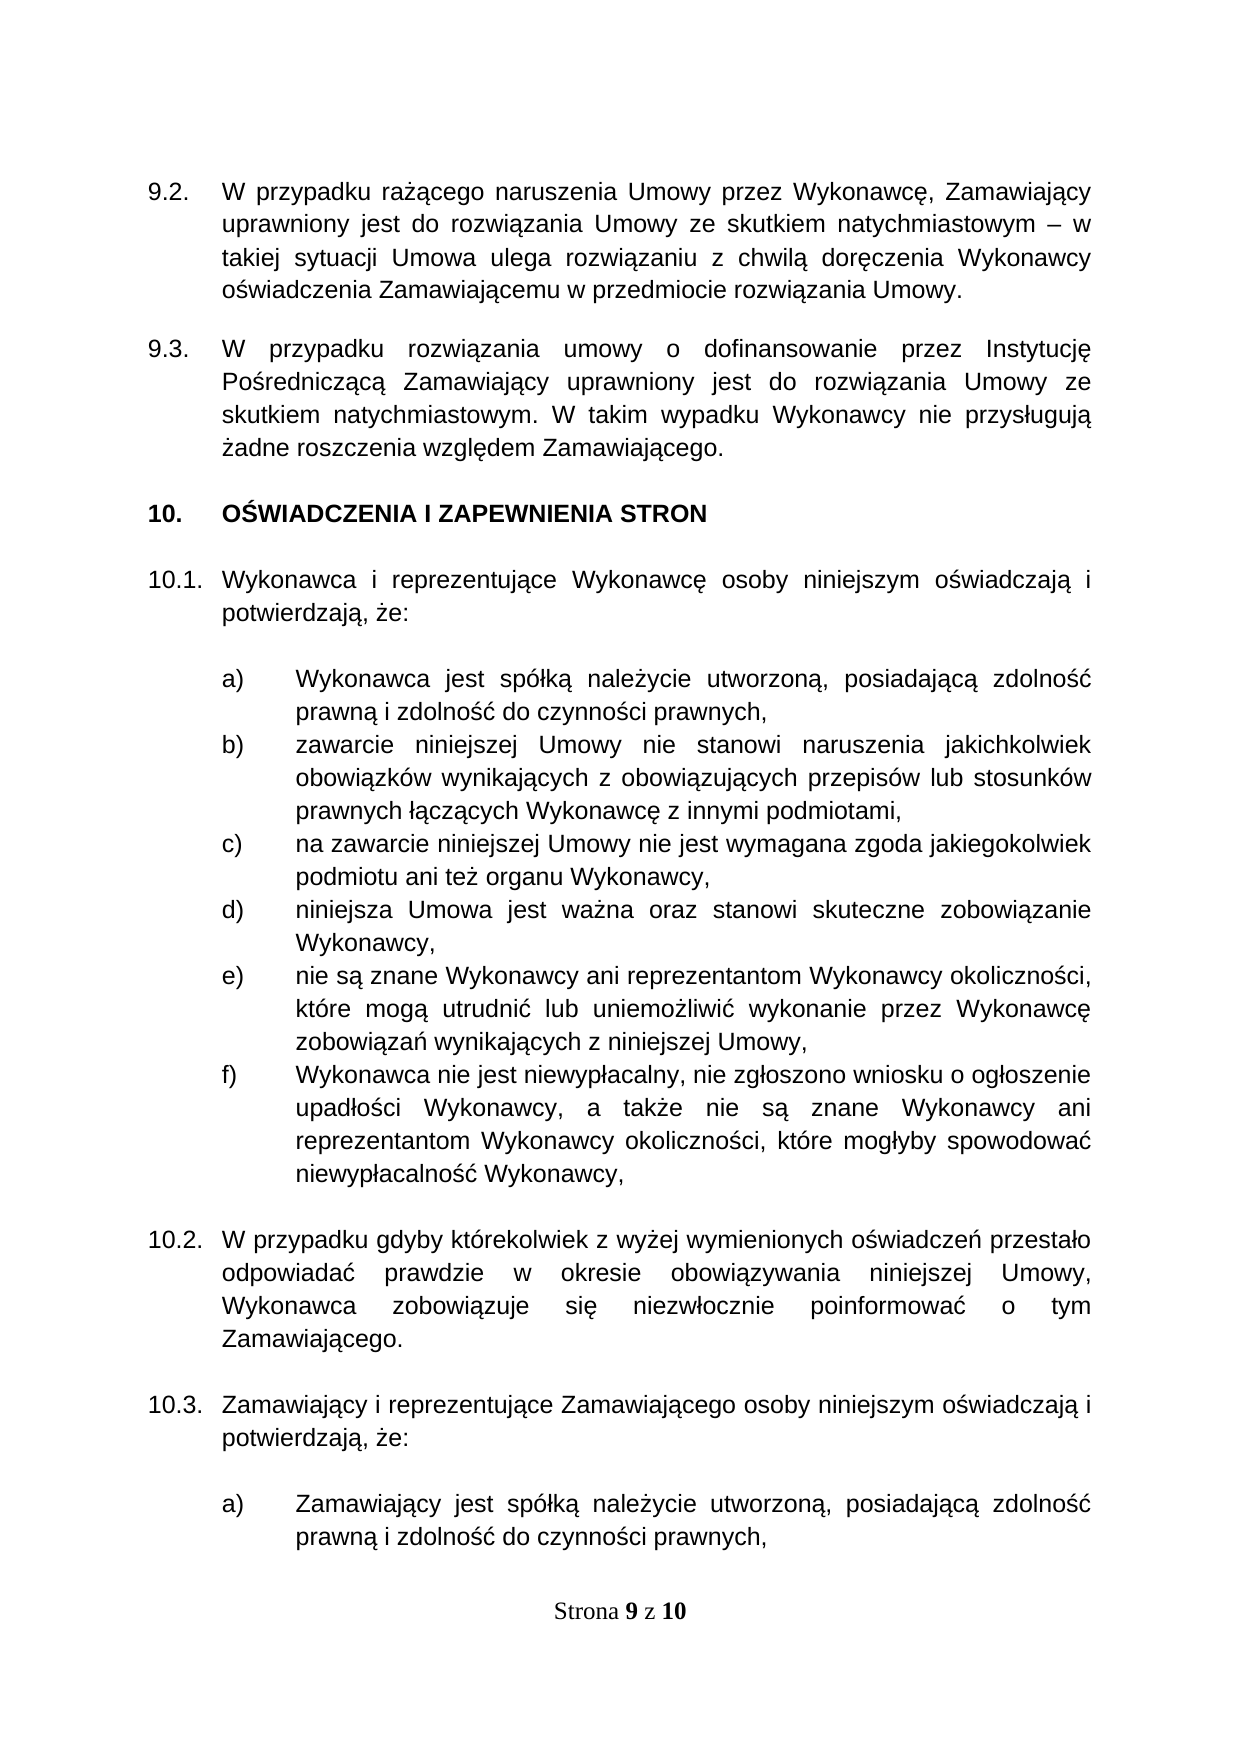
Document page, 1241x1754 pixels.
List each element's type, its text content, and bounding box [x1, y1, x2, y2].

text a) Zamawiający jest spółką należycie utworzoną, posiadającą zdolność prawną i zdolność do czynności prawnych, [222, 1489, 1092, 1551]
text b) zawarcie niniejszej Umowy nie stanowi naruszenia jakichkolwiek obowiązków wynikających z obowiązujących przepisów lub stosunków prawnych łączących Wykonawcę z innymi podmiotami, [222, 730, 1092, 824]
text 10.3. Zamawiający i reprezentujące Zamawiającego osoby niniejszym oświadczają i potwierdzają, że: [148, 1390, 1092, 1452]
text e) nie są znane Wykonawcy ani reprezentantom Wykonawcy okoliczności, które mogą utrudnić lub uniemożliwić wykonanie przez Wykonawcę zobowiązań wynikających z niniejszej Umowy, [222, 961, 1092, 1056]
text 10.2. W przypadku gdyby którekolwiek z wyżej wymienionych oświadczeń przestało odpowiadać prawdzie w okresie obowiązywania niniejszej Umowy, Wykonawca zobowiązuje się niezwłocznie poinformować o tym Zamawiającego. [148, 1225, 1092, 1353]
text 9.3. W przypadku rozwiązania umowy o dofinansowanie przez Instytucję Pośredniczącą Zamawiający uprawniony jest do rozwiązania Umowy ze skutkiem natychmiastowym. W takim wypadku Wykonawcy nie przysługują żadne roszczenia względem Zamawiającego. [148, 333, 1092, 461]
text 10. OŚWIADCZENIA I ZAPEWNIENIA STRON [148, 499, 1092, 527]
text d) niniejsza Umowa jest ważna oraz stanowi skuteczne zobowiązanie Wykonawcy, [222, 895, 1092, 957]
text a) Wykonawca jest spółką należycie utworzoną, posiadającą zdolność prawną i zdolność do czynności prawnych, [222, 664, 1092, 726]
text f) Wykonawca nie jest niewypłacalny, nie zgłoszono wniosku o ogłoszenie upadłości Wykonawcy, a także nie są znane Wykonawcy ani reprezentantom Wykonawcy okoliczności, które mogłyby spowodować niewypłacalność Wykonawcy, [222, 1060, 1092, 1188]
text 9.2. W przypadku rażącego naruszenia Umowy przez Wykonawcę, Zamawiający uprawniony jest do rozwiązania Umowy ze skutkiem natychmiastowym – w takiej sytuacji Umowa ulega rozwiązaniu z chwilą doręczenia Wykonawcy oświadczenia Zamawiającemu w przedmiocie rozwiązania Umowy. [148, 176, 1092, 304]
text c) na zawarcie niniejszej Umowy nie jest wymagana zgoda jakiegokolwiek podmiotu ani też organu Wykonawcy, [222, 829, 1092, 891]
text 10.1. Wykonawca i reprezentujące Wykonawcę osoby niniejszym oświadczają i potwierdzają, że: [148, 565, 1092, 626]
